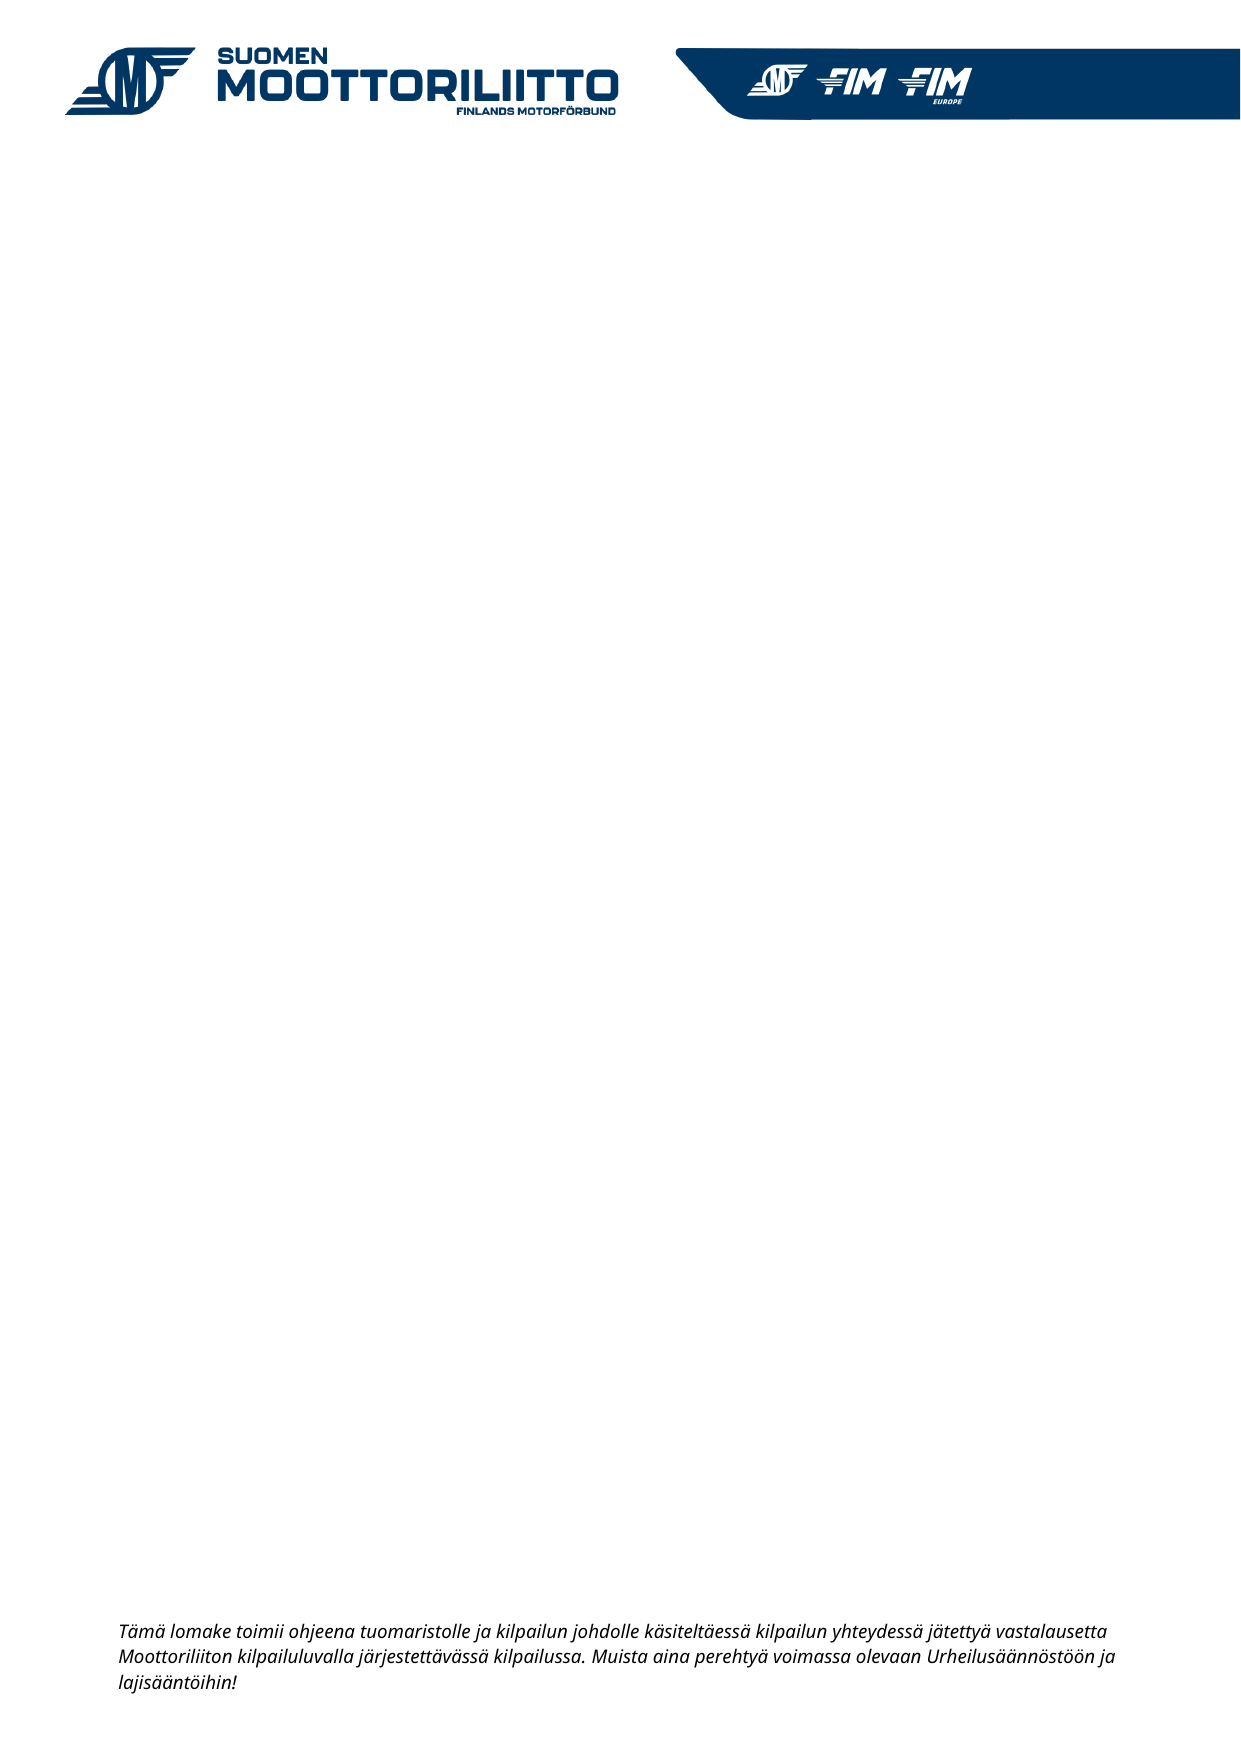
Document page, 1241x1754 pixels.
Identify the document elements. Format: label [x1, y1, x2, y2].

picture [58, 28, 632, 129]
picture [652, 26, 1241, 149]
